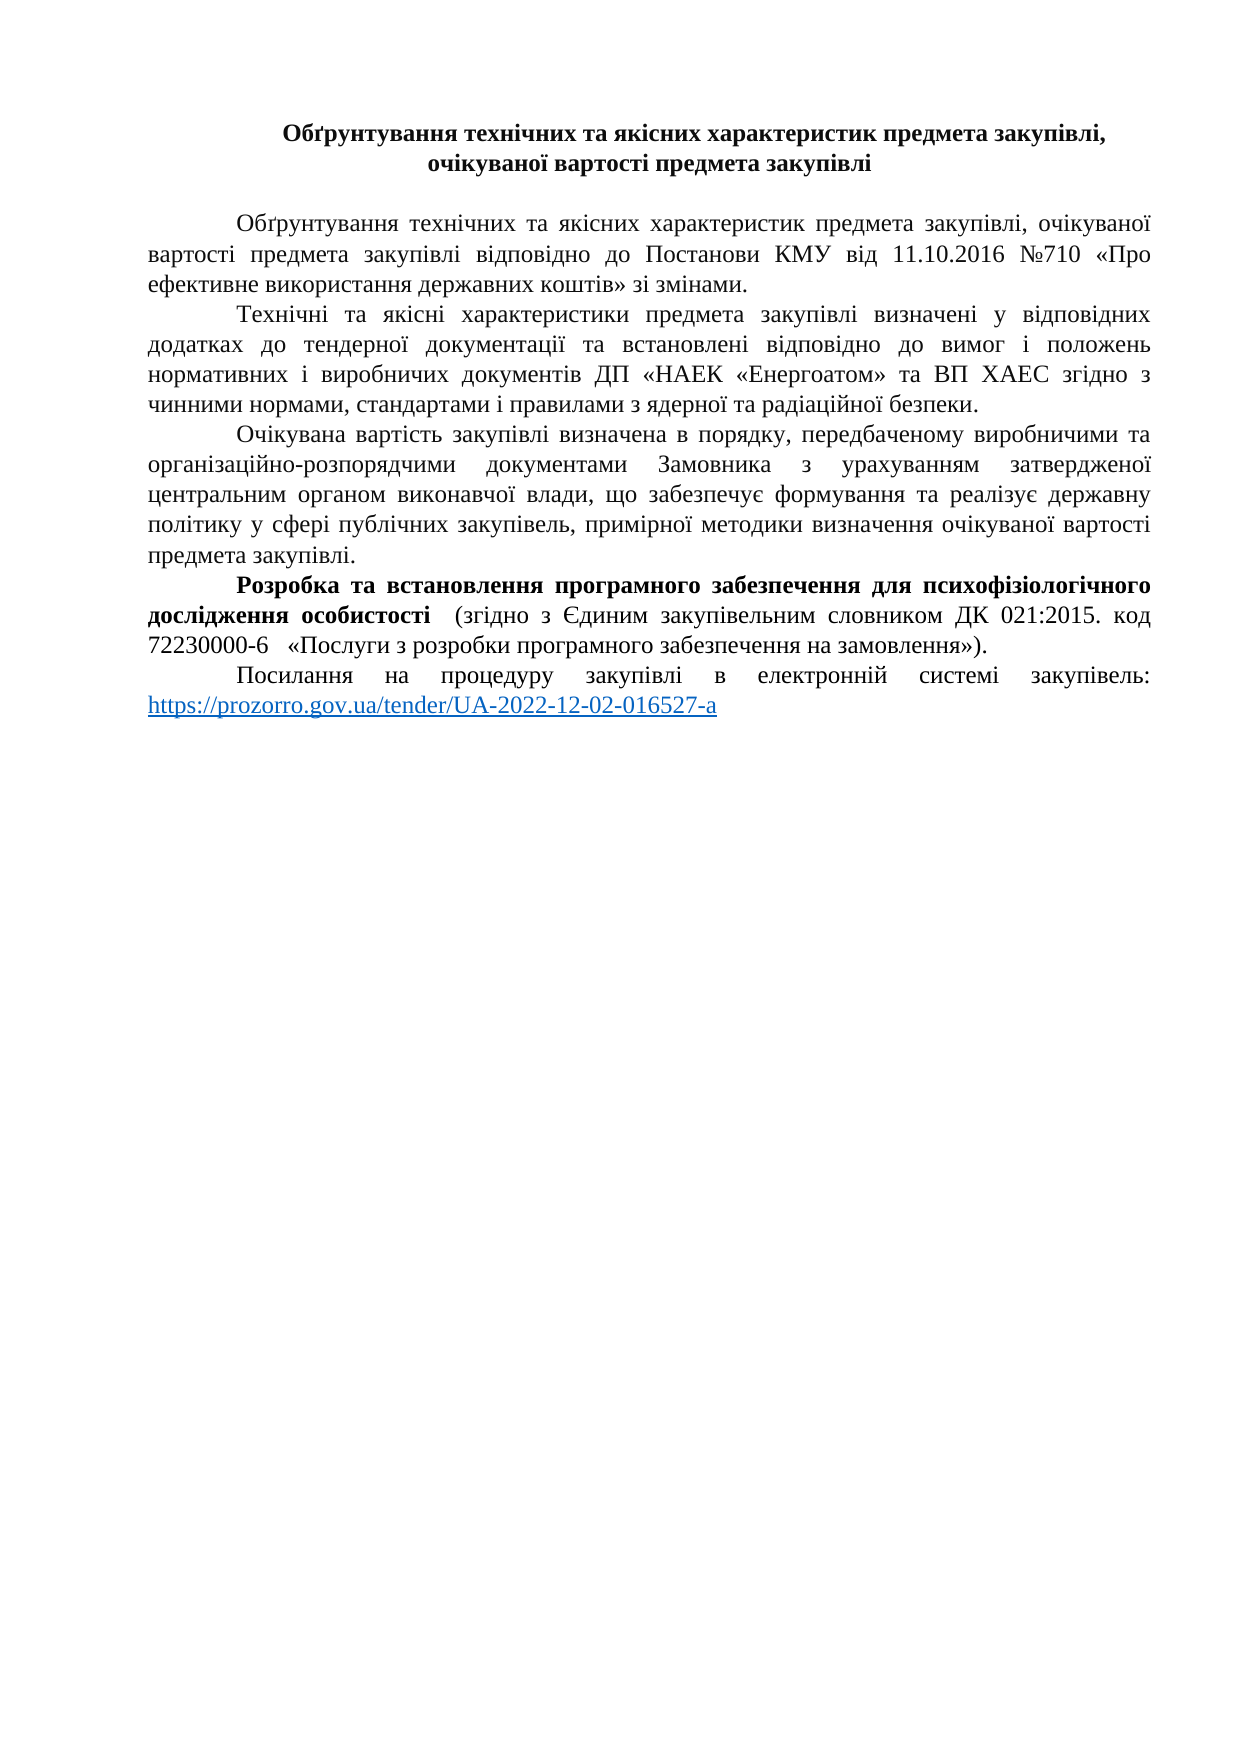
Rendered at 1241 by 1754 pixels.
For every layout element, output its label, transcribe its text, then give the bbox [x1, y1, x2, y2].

text Очікувана вартість закупівлі визначена в порядку, передбаченому виробничими та організаційно-розпорядчими документами Замовника з урахуванням затвердженої центральним органом виконавчої влади, що забезпечує формування та реалізує державну політику у сфері публічних закупівель, примірної методики визначення очікуваної вартості предмета закупівлі. [148, 419, 1152, 568]
text Обґрунтування технічних та якісних характеристик предмета закупівлі, очікуваної вартості предмета закупівлі відповідно до Постанови КМУ від 11.10.2016 №710 «Про ефективне використання державних коштів» зі змінами. [148, 208, 1152, 297]
list Розробка та встановлення програмного забезпечення для психофізіологічного дослідження особистості (згідно з Єдиним закупівельним словником ДК 021:2015. код 72230000-6 «Послуги з розробки програмного забезпечення на замовлення»). [148, 570, 1152, 659]
text Обґрунтування технічних та якісних характеристик предмета закупівлі, очікуваної вартості предмета закупівлі [148, 118, 1152, 177]
text Технічні та якісні характеристики предмета закупівлі визначені у відповідних додатках до тендерної документації та встановлені відповідно до вимог і положень нормативних і виробничих документів ДП «НАЕК «Енергоатом» та ВП ХАЕС згідно з чинними нормами, стандартами і правилами з ядерної та радіаційної безпеки. [148, 299, 1152, 418]
list Посилання на процедуру закупівлі в електронній системі закупівель: https://prozorro.gov.ua/tender/UA-2022-12-02-016527-a [148, 660, 1152, 719]
